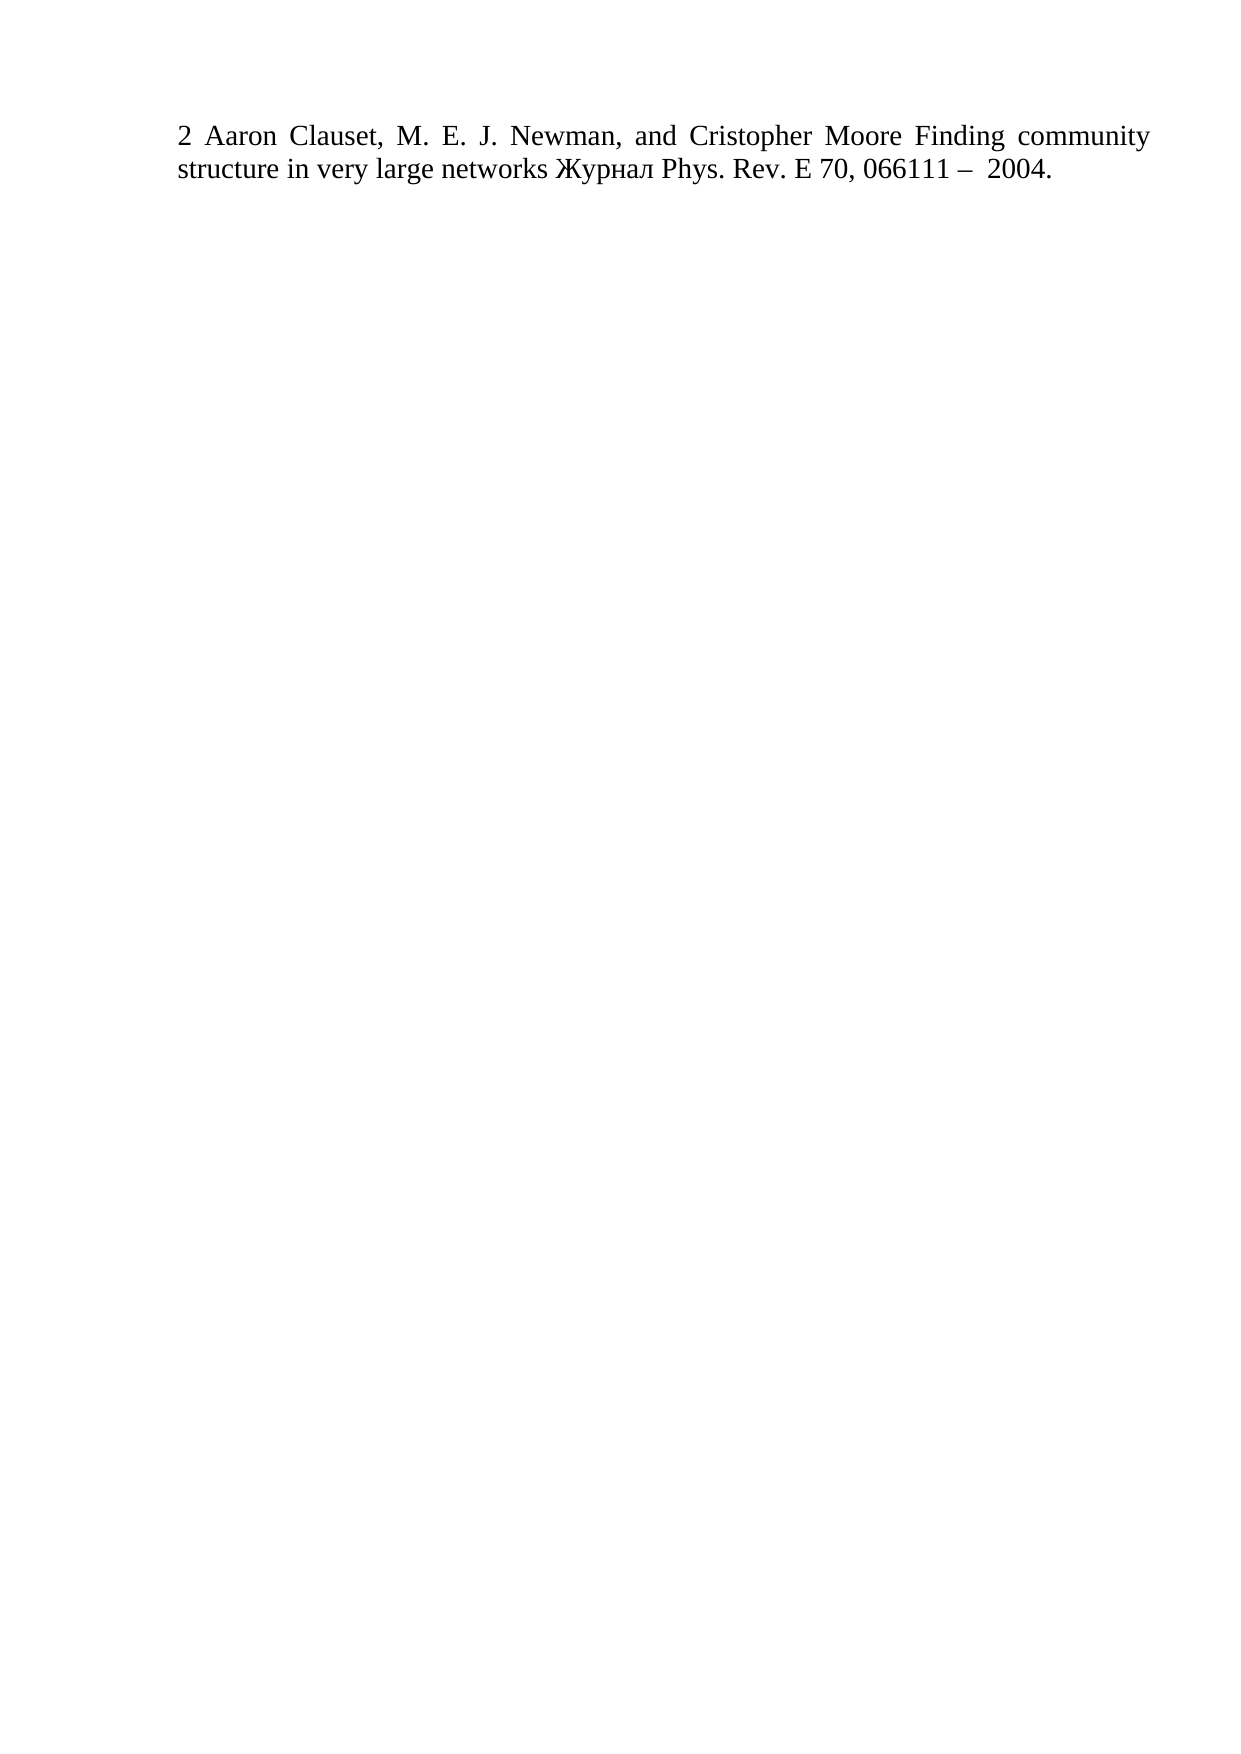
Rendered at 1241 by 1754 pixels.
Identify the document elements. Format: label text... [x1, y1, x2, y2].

text 2 Aaron Clauset, M. E. J. Newman, and Cristopher Moore Finding community structure in very large networks Журнал Phys. Rev. E 70, 066111 – 2004. [177, 118, 1152, 185]
